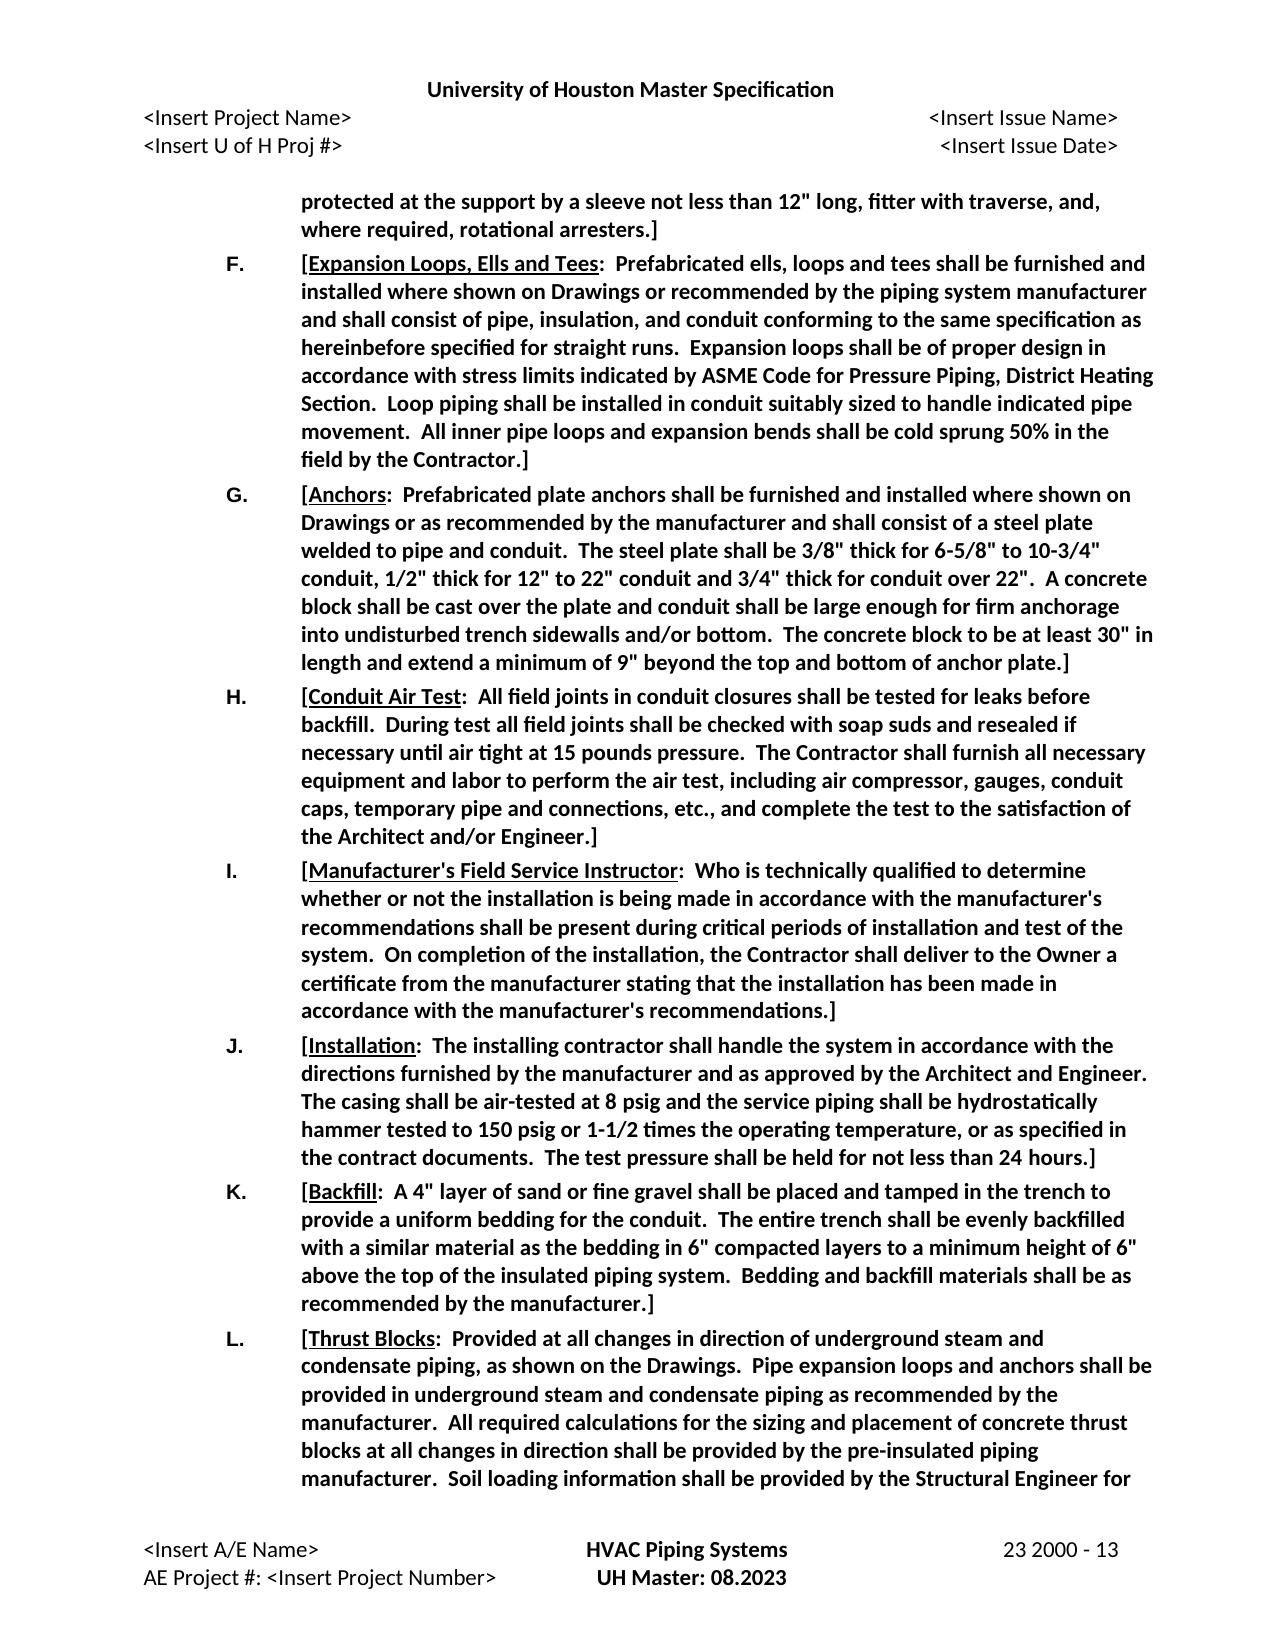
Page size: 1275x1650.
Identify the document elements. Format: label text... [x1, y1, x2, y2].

subtitle [Expansion Loops, Ells and Tees: Prefabricated ells, loops and tees shall be furnished and installed where shown on Drawings or recommended by the piping system manufacturer and shall consist of pipe, insulation, and conduit conforming to the same specification as hereinbefore specified for straight runs. Expansion loops shall be of proper design in accordance with stress limits indicated by ASME Code for Pressure Piping, District Heating Section. Loop piping shall be installed in conduit suitably sized to handle indicated pipe movement. All inner pipe loops and expansion bends shall be cold sprung 50% in the field by the Contractor.] [226, 249, 1155, 473]
subtitle [Installation: The installing contractor shall handle the system in accordance with the directions furnished by the manufacturer and as approved by the Architect and Engineer. The casing shall be air-tested at 8 psig and the service piping shall be hydrostatically hammer tested to 150 psig or 1-1/2 times the operating temperature, or as specified in the contract documents. The test pressure shall be held for not less than 24 hours.] [226, 1031, 1155, 1171]
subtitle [226, 1324, 1155, 1492]
subtitle [Manufacturer's Field Service Instructor: Who is technically qualified to determine whether or not the installation is being made in accordance with the manufacturer's recommendations shall be present during critical periods of installation and test of the system. On completion of the installation, the Contractor shall deliver to the Owner a certificate from the manufacturer stating that the installation has been made in accordance with the manufacturer's recommendations.] [226, 857, 1155, 1025]
subtitle [Backfill: A 4" layer of sand or fine gravel shall be placed and tamped in the trench to provide a uniform bedding for the conduit. The entire trench shall be evenly backfilled with a similar material as the bedding in 6" compacted layers to a minimum height of 6" above the top of the insulated piping system. Bedding and backfill materials shall be as recommended by the manufacturer.] [226, 1177, 1155, 1317]
subtitle [Conduit Air Test: All field joints in conduit closures shall be tested for leaks before backfill. During test all field joints shall be checked with soap suds and resealed if necessary until air tight at 15 pounds pressure. The Contractor shall furnish all necessary equipment and labor to perform the air test, including air compressor, gauges, conduit caps, temporary pipe and connections, etc., and complete the test to the satisfaction of the Architect and/or Engineer.] [226, 682, 1155, 850]
subtitle [Anchors: Prefabricated plate anchors shall be furnished and installed where shown on Drawings or as recommended by the manufacturer and shall consist of a steel plate welded to pipe and conduit. The steel plate shall be 3/8" thick for 6-5/8" to 10-3/4" conduit, 1/2" thick for 12" to 22" conduit and 3/4" thick for conduit over 22". A concrete block shall be cast over the plate and conduit shall be large enough for firm anchorage into undisturbed trench sidewalls and/or bottom. The concrete block to be at least 30" in length and extend a minimum of 9" beyond the top and bottom of anchor plate.] [226, 480, 1155, 676]
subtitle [226, 187, 1155, 243]
